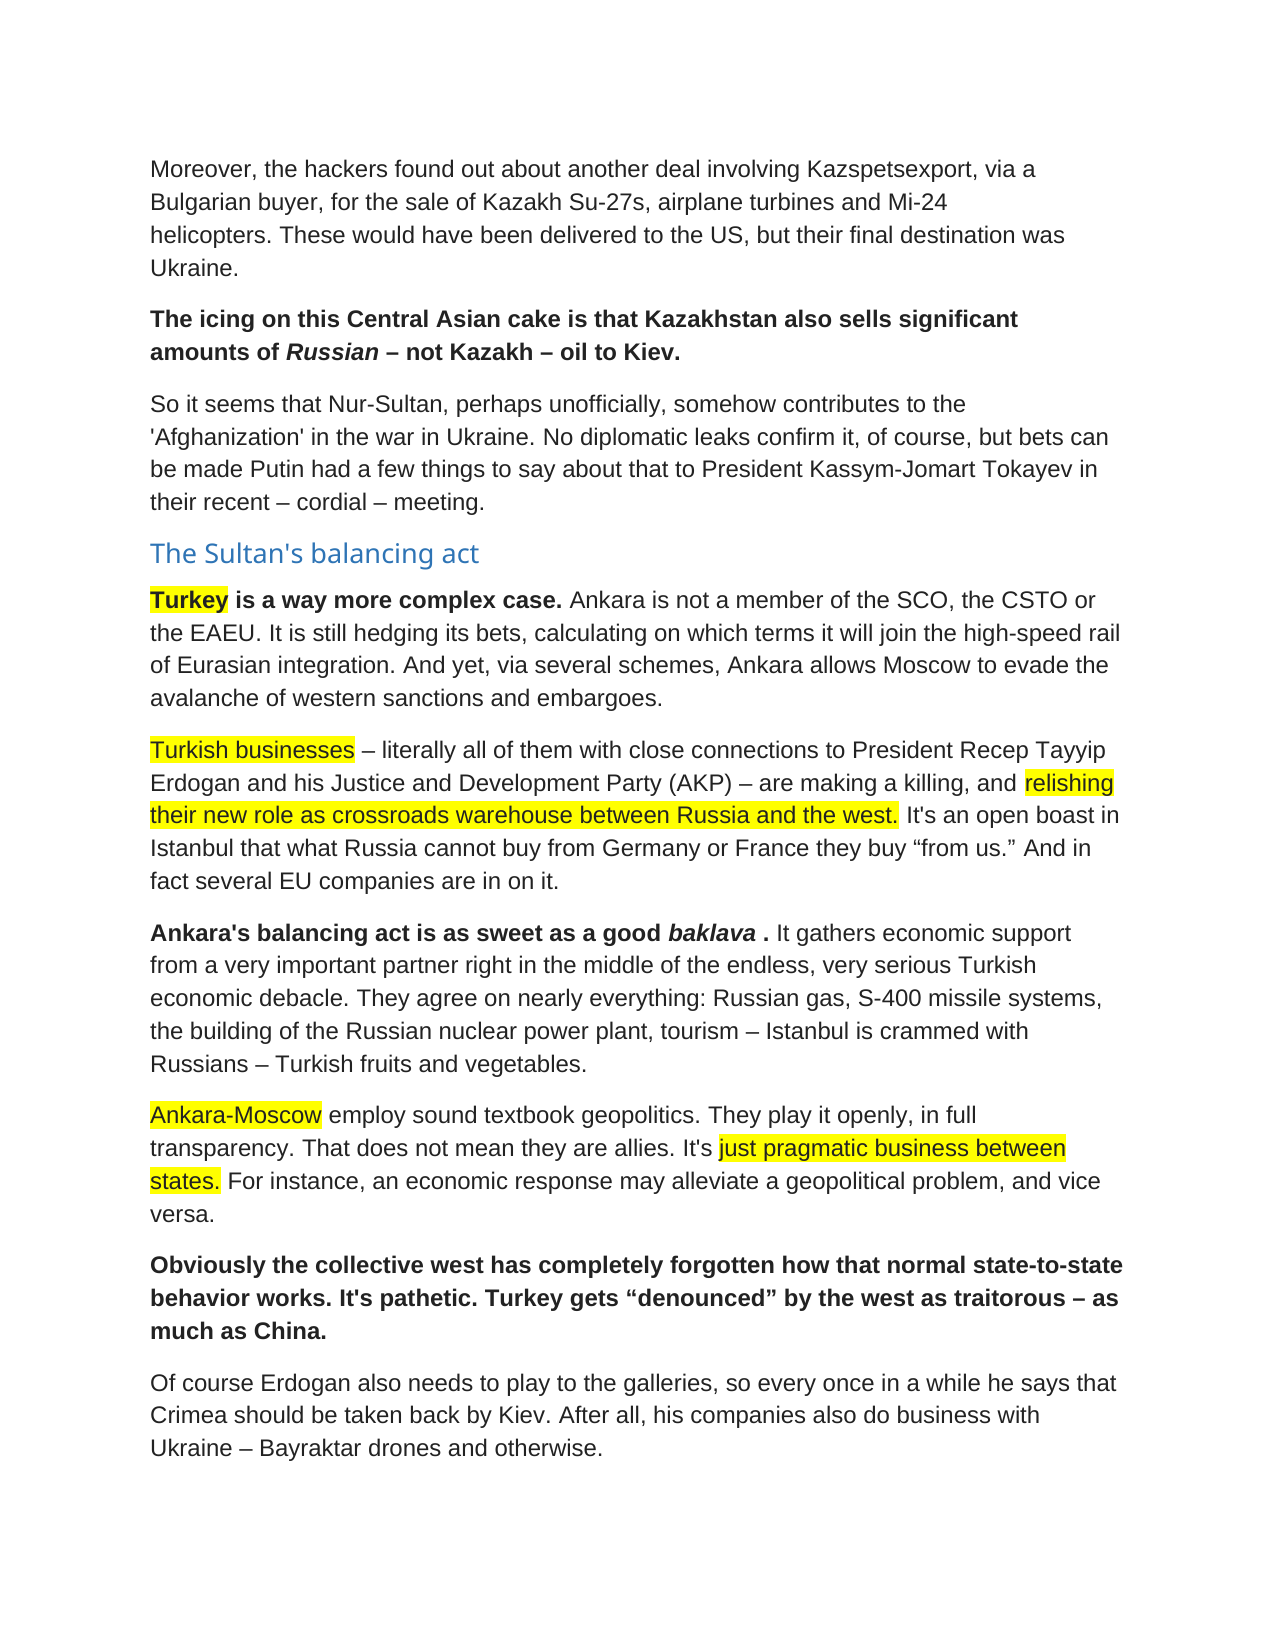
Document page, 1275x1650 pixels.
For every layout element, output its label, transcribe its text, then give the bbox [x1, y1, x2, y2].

text Obviously the collective west has completely forgotten how that normal state-to-state behavior works. It's pathetic. Turkey gets “denounced” by the west as traitorous – as much as China. [150, 1246, 1125, 1344]
text Turkey is a way more complex case. Ankara is not a member of the SCO, the CSTO or the EAEU. It is still hedging its bets, calculating on which terms it will join the high-speed rail of Eurasian integration. And yet, via several schemes, Ankara allows Moscow to evade the avalanche of western sanctions and embargoes. [150, 580, 1125, 712]
text So it seems that Nur-Sultan, perhaps unofficially, somehow contributes to the 'Afghanization' in the war in Ukraine. No diplomatic leaks confirm it, of course, but bets can be made Putin had a few things to say about that to President Kassym-Jomart Tokayev in their recent – ​​cordial – meeting. [150, 384, 1125, 516]
text Turkish businesses – literally all of them with close connections to President Recep Tayyip Erdogan and his Justice and Development Party (AKP) – are making a killing, and relishing their new role as crossroads warehouse between Russia and the west. It's an open boast in Istanbul that what Russia cannot buy from Germany or France they buy “from us.” And in fact several EU companies are in on it. [150, 730, 1125, 894]
subtitle The Sultan's balancing act [150, 534, 1125, 571]
text Of course Erdogan also needs to play to the galleries, so every once in a while he says that Crimea should be taken back by Kiev. After all, his companies also do business with Ukraine – Bayraktar drones and otherwise. [150, 1363, 1125, 1462]
text Moreover, the hackers found out about another deal involving Kazspetsexport, via a Bulgarian buyer, for the sale of Kazakh Su-27s, airplane turbines and Mi-24 helicopters. These would have been delivered to the US, but their final destination was Ukraine. [150, 150, 1125, 281]
text Ankara-Moscow employ sound textbook geopolitics. They play it openly, in full transparency. That does not mean they are allies. It's just pragmatic business between states. For instance, an economic response may alleviate a geopolitical problem, and vice versa. [150, 1096, 1125, 1227]
text The icing on this Central Asian cake is that Kazakhstan also sells significant amounts of Russian – not Kazakh – oil to Kiev. [150, 300, 1125, 366]
text Ankara's balancing act is as sweet as a good baklava . It gathers economic support from a very important partner right in the middle of the endless, very serious Turkish economic debacle. They agree on nearly everything: Russian gas, S-400 missile systems, the building of the Russian nuclear power plant, tourism – Istanbul is crammed with Russians – Turkish fruits and vegetables. [150, 913, 1125, 1077]
